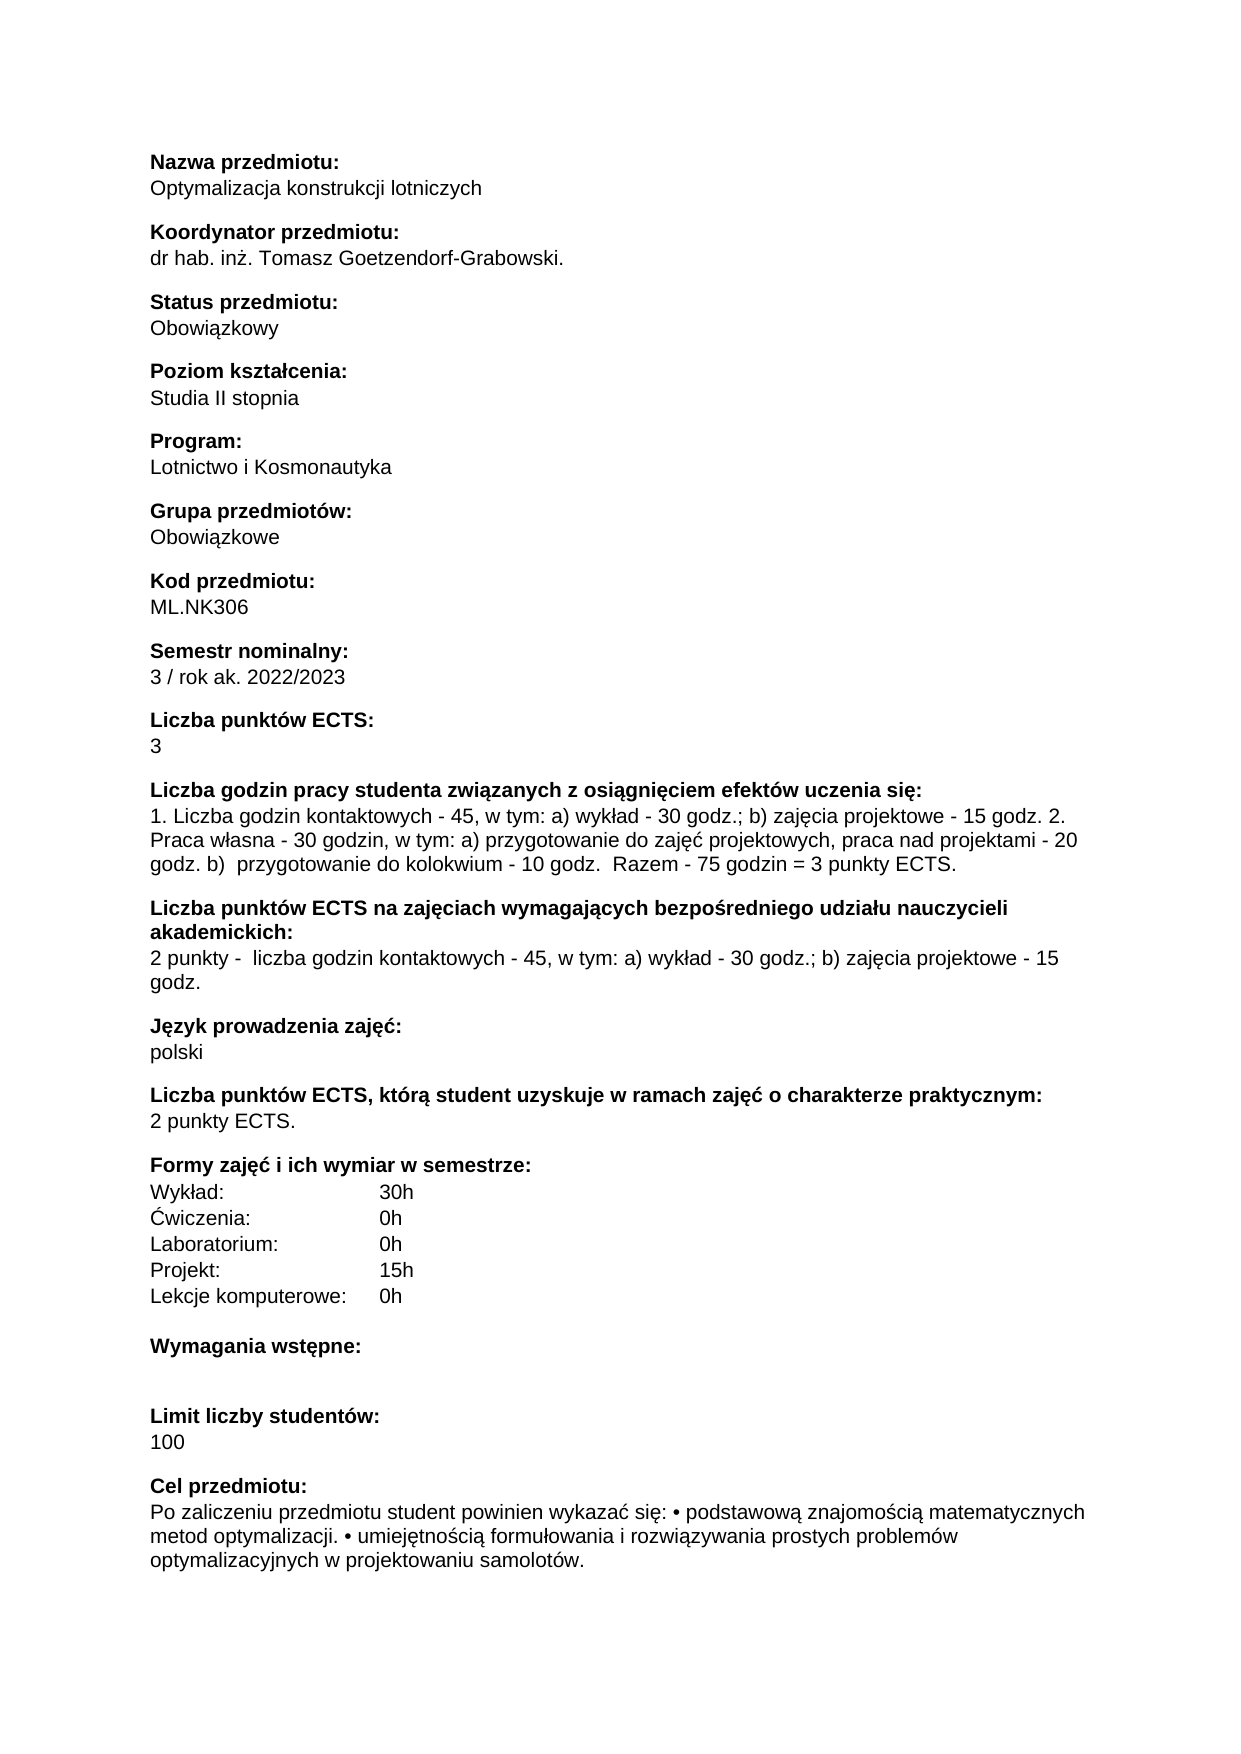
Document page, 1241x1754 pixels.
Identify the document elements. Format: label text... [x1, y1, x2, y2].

text Program: [150, 429, 1090, 453]
text ML.NK306 [150, 595, 1090, 619]
text Wymagania wstępne: [150, 1334, 1090, 1358]
text Cel przedmiotu: [150, 1473, 1090, 1497]
text Liczba punktów ECTS, którą student uzyskuje w ramach zajęć o charakterze praktycznym: [150, 1083, 1090, 1107]
text Status przedmiotu: [150, 289, 1090, 313]
text Lotnictwo i Kosmonautyka [150, 455, 1090, 479]
text Obowiązkowe [150, 525, 1090, 549]
text Język prowadzenia zajęć: [150, 1013, 1090, 1037]
text Semestr nominalny: [150, 638, 1090, 662]
text Obowiązkowy [150, 316, 1090, 339]
text 3 / rok ak. 2022/2023 [150, 664, 1090, 688]
text 100 [150, 1430, 1090, 1454]
text Grupa przedmiotów: [150, 499, 1090, 523]
text Po zaliczeniu przedmiotu student powinien wykazać się: • podstawową znajomością matematycznych metod optymalizacji. • umiejętnością formułowania i rozwiązywania prostych problemów optymalizacyjnych w projektowaniu samolotów. [150, 1499, 1090, 1571]
table_cell 15h [369, 1256, 597, 1282]
text 3 [150, 734, 1090, 758]
text Koordynator przedmiotu: [150, 220, 1090, 244]
table_header Wykład: [140, 1180, 367, 1204]
table_cell 0h [369, 1204, 597, 1230]
text Kod przedmiotu: [150, 569, 1090, 593]
text Formy zajęć i ich wymiar w semestrze: [150, 1153, 1090, 1177]
table_cell Ćwiczenia: [140, 1206, 367, 1230]
text Optymalizacja konstrukcji lotniczych [150, 176, 1090, 200]
text 1. Liczba godzin kontaktowych - 45, w tym: a) wykład - 30 godz.; b) zajęcia projektowe - 15 godz. 2. Praca własna - 30 godzin, w tym: a) przygotowanie do zajęć projektowych, praca nad projektami - 20 godz. b) przygotowanie do kolokwium - 10 godz. Razem - 75 godzin = 3 punkty ECTS. [150, 804, 1090, 876]
table_cell 0h [369, 1282, 597, 1308]
text Nazwa przedmiotu: [150, 150, 1090, 174]
table_cell Laboratorium: [140, 1232, 367, 1256]
text polski [150, 1039, 1090, 1063]
text Liczba godzin pracy studenta związanych z osiągnięciem efektów uczenia się: [150, 778, 1090, 802]
table_cell 0h [369, 1230, 597, 1256]
text Poziom kształcenia: [150, 359, 1090, 383]
table_header 30h [369, 1180, 597, 1204]
text Studia II stopnia [150, 385, 1090, 409]
text Liczba punktów ECTS: [150, 708, 1090, 732]
text Limit liczby studentów: [150, 1404, 1090, 1428]
table_cell Lekcje komputerowe: [140, 1284, 367, 1308]
table_cell Projekt: [140, 1258, 367, 1282]
text dr hab. inż. Tomasz Goetzendorf-Grabowski. [150, 246, 1090, 270]
text 2 punkty ECTS. [150, 1109, 1090, 1133]
text 2 punkty - liczba godzin kontaktowych - 45, w tym: a) wykład - 30 godz.; b) zajęcia projektowe - 15 godz. [150, 946, 1090, 994]
text Liczba punktów ECTS na zajęciach wymagających bezpośredniego udziału nauczycieli akademickich: [150, 896, 1090, 944]
